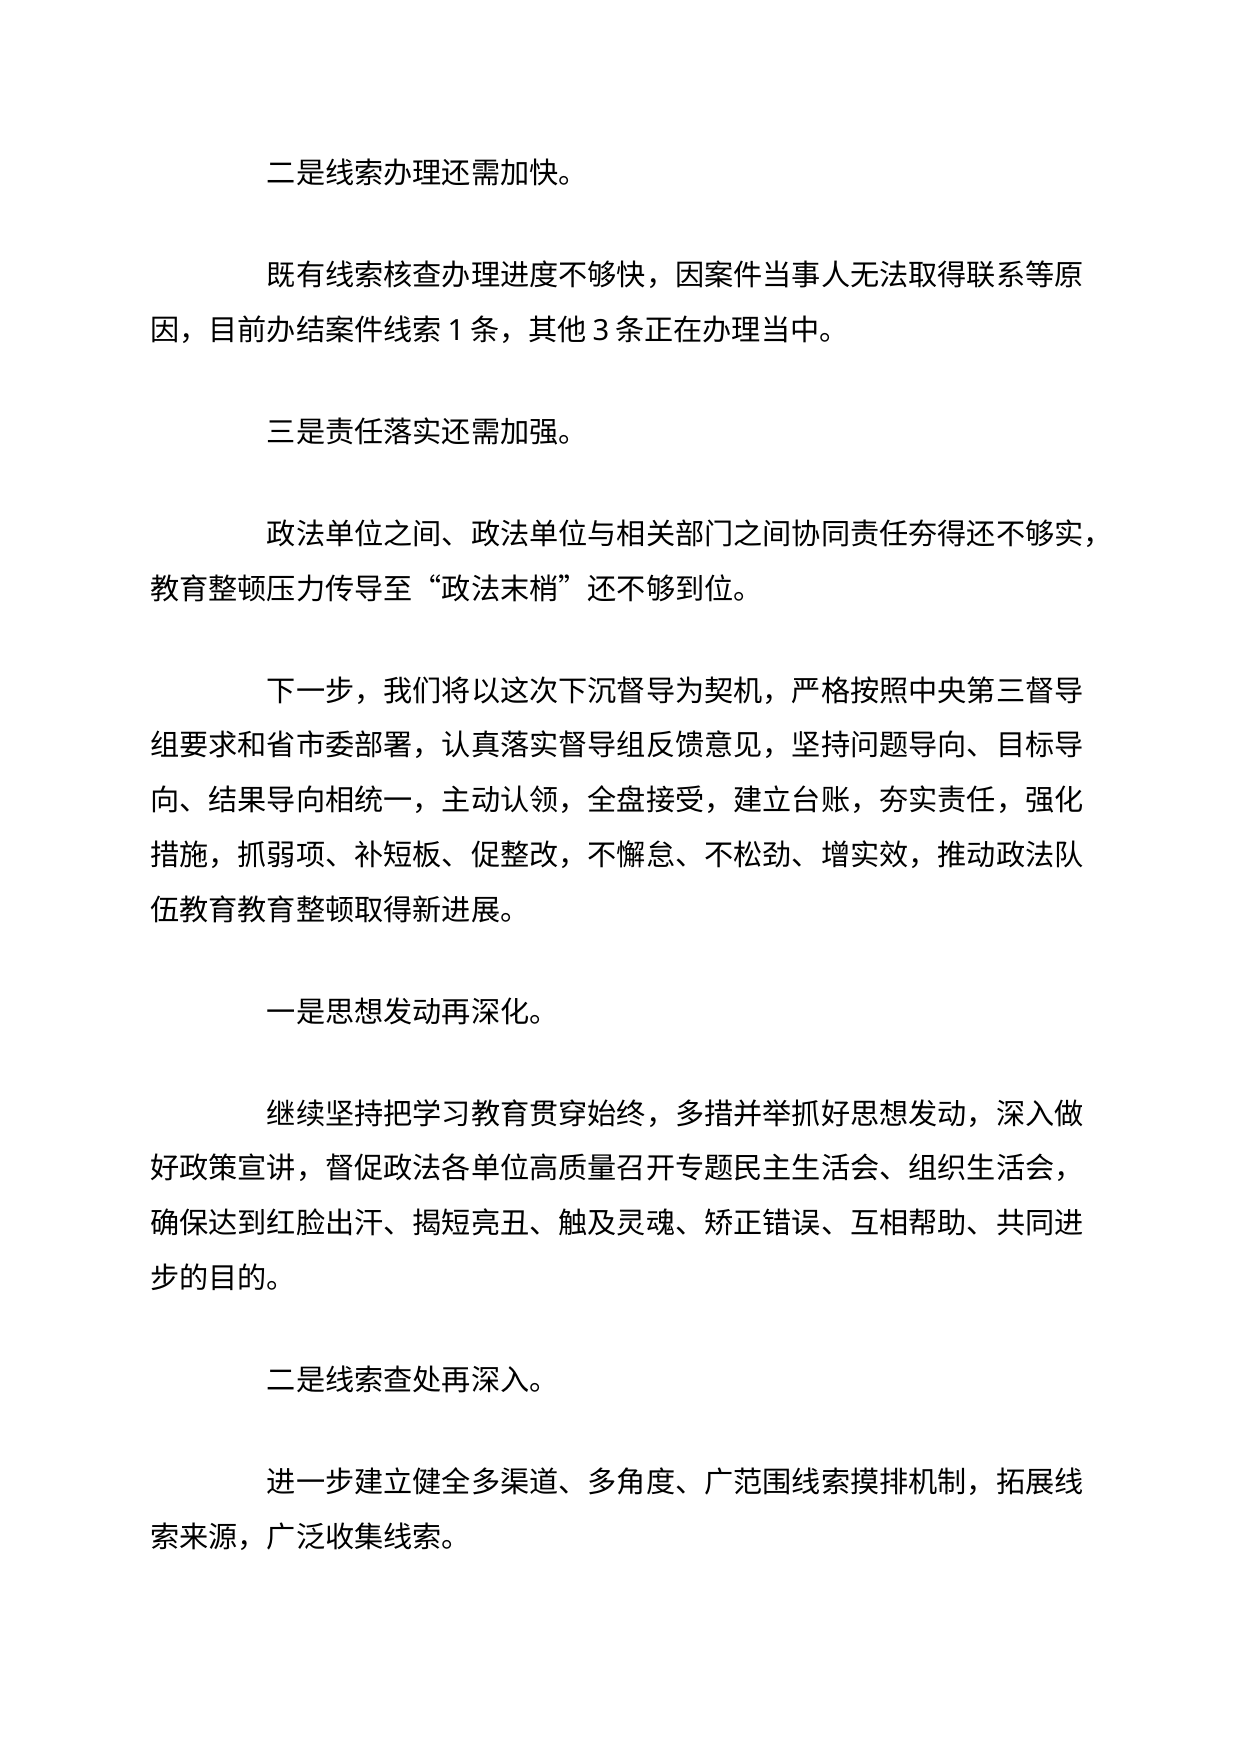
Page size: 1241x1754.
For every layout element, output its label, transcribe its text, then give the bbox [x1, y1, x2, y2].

text 既有线索核查办理进度不够快，因案件当事人无法取得联系等原因，目前办结案件线索1条，其他3条正在办理当中。 [150, 252, 1090, 349]
text 继续坚持把学习教育贯穿始终，多措并举抓好思想发动，深入做好政策宣讲，督促政法各单位高质量召开专题民主生活会、组织生活会，确保达到红脸出汗、揭短亮丑、触及灵魂、矫正错误、互相帮助、共同进步的目的。 [150, 1090, 1090, 1297]
text 进一步建立健全多渠道、多角度、广范围线索摸排机制，拓展线索来源，广泛收集线索。 [150, 1458, 1090, 1556]
text 政法单位之间、政法单位与相关部门之间协同责任夯得还不够实，教育整顿压力传导至“政法末梢”还不够到位。 [150, 510, 1090, 608]
text 三是责任落实还需加强。 [150, 409, 1090, 451]
text 下一步，我们将以这次下沉督导为契机，严格按照中央第三督导组要求和省市委部署，认真落实督导组反馈意见，坚持问题导向、目标导向、结果导向相统一，主动认领，全盘接受，建立台账，夯实责任，强化措施，抓弱项、补短板、促整改，不懈怠、不松劲、增实效，推动政法队伍教育教育整顿取得新进展。 [150, 667, 1090, 929]
text 一是思想发动再深化。 [150, 988, 1090, 1031]
text 二是线索办理还需加快。 [150, 150, 1090, 192]
text 二是线索查处再深入。 [150, 1357, 1090, 1399]
